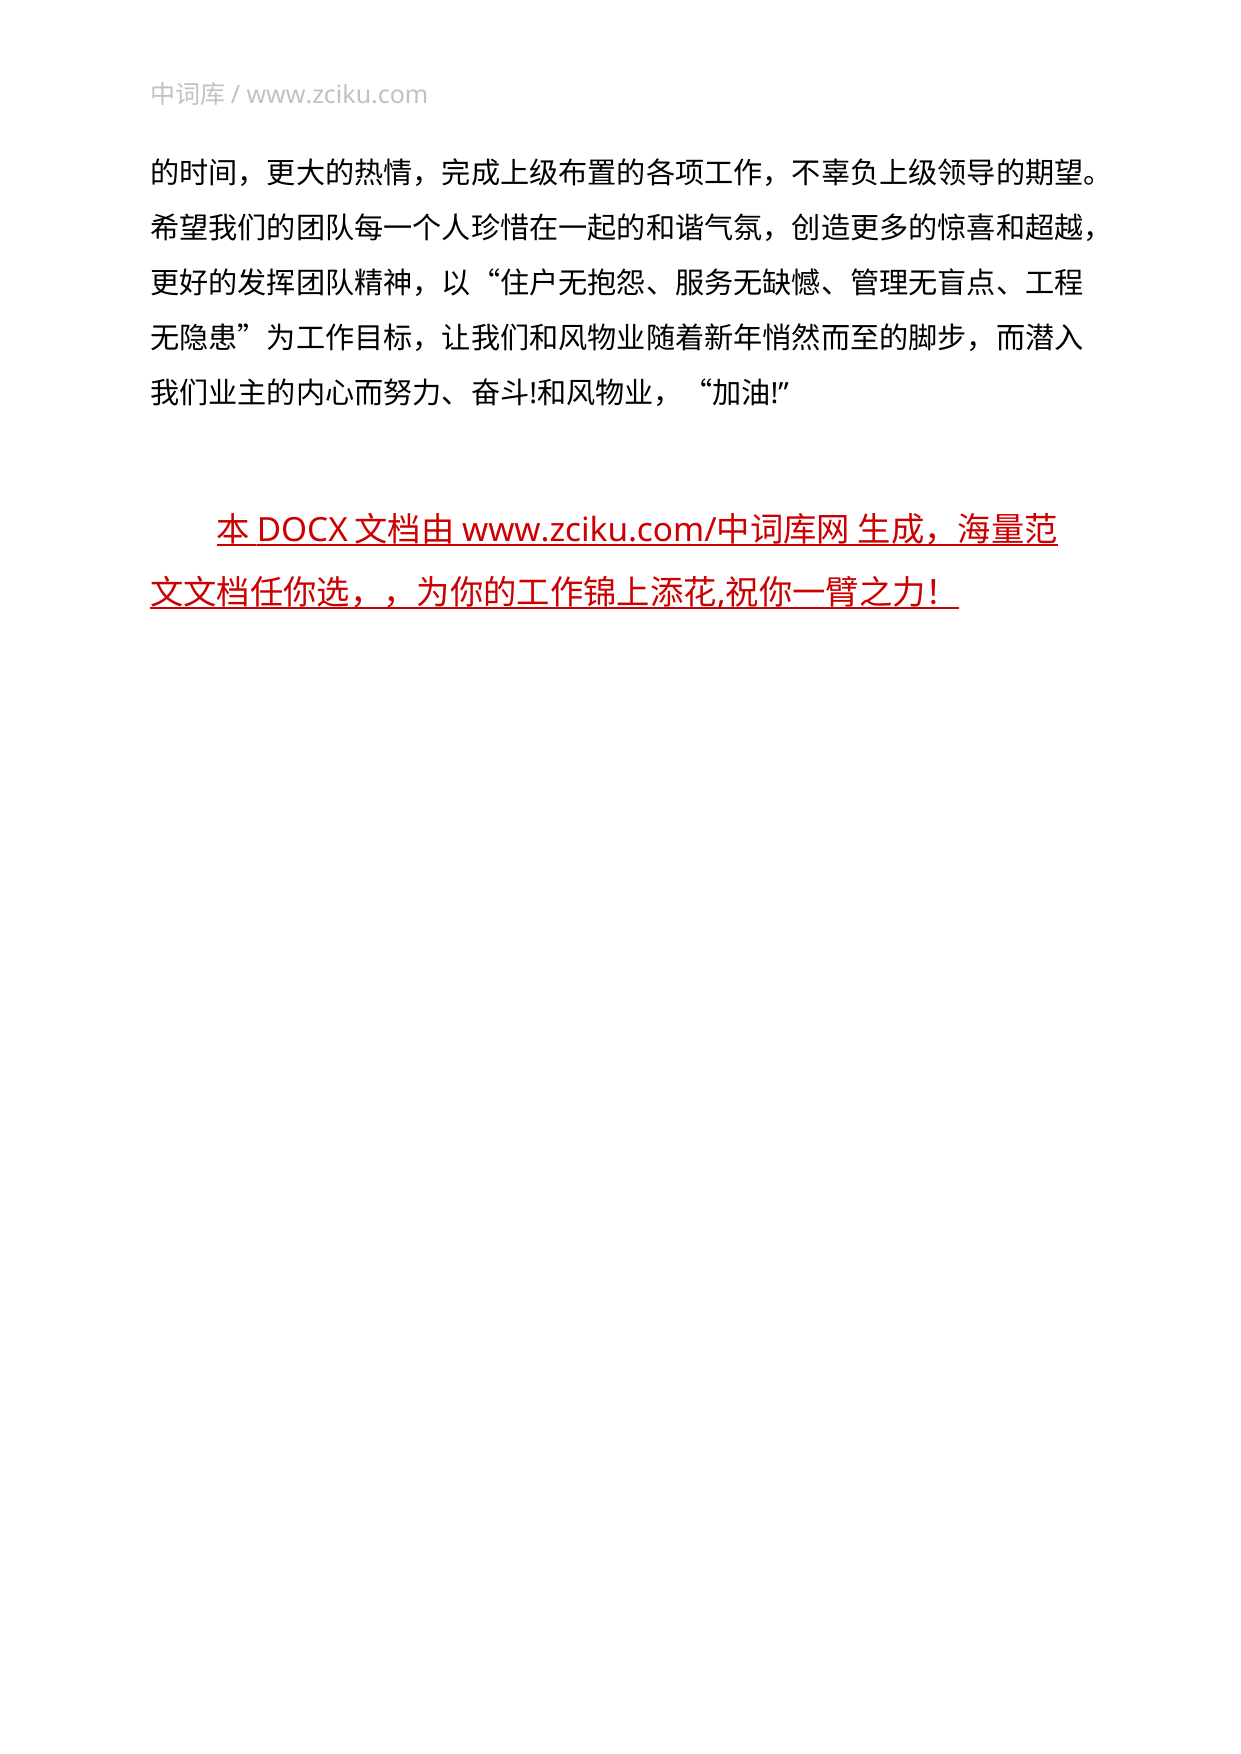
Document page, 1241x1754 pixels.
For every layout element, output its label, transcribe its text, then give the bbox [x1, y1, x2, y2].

text 本DOCX文档由 www.zciku.com/中词库网 生成，海量范文文档任你选，，为你的工作锦上添花,祝你一臂之力！ [150, 503, 1090, 614]
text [150, 150, 1090, 412]
